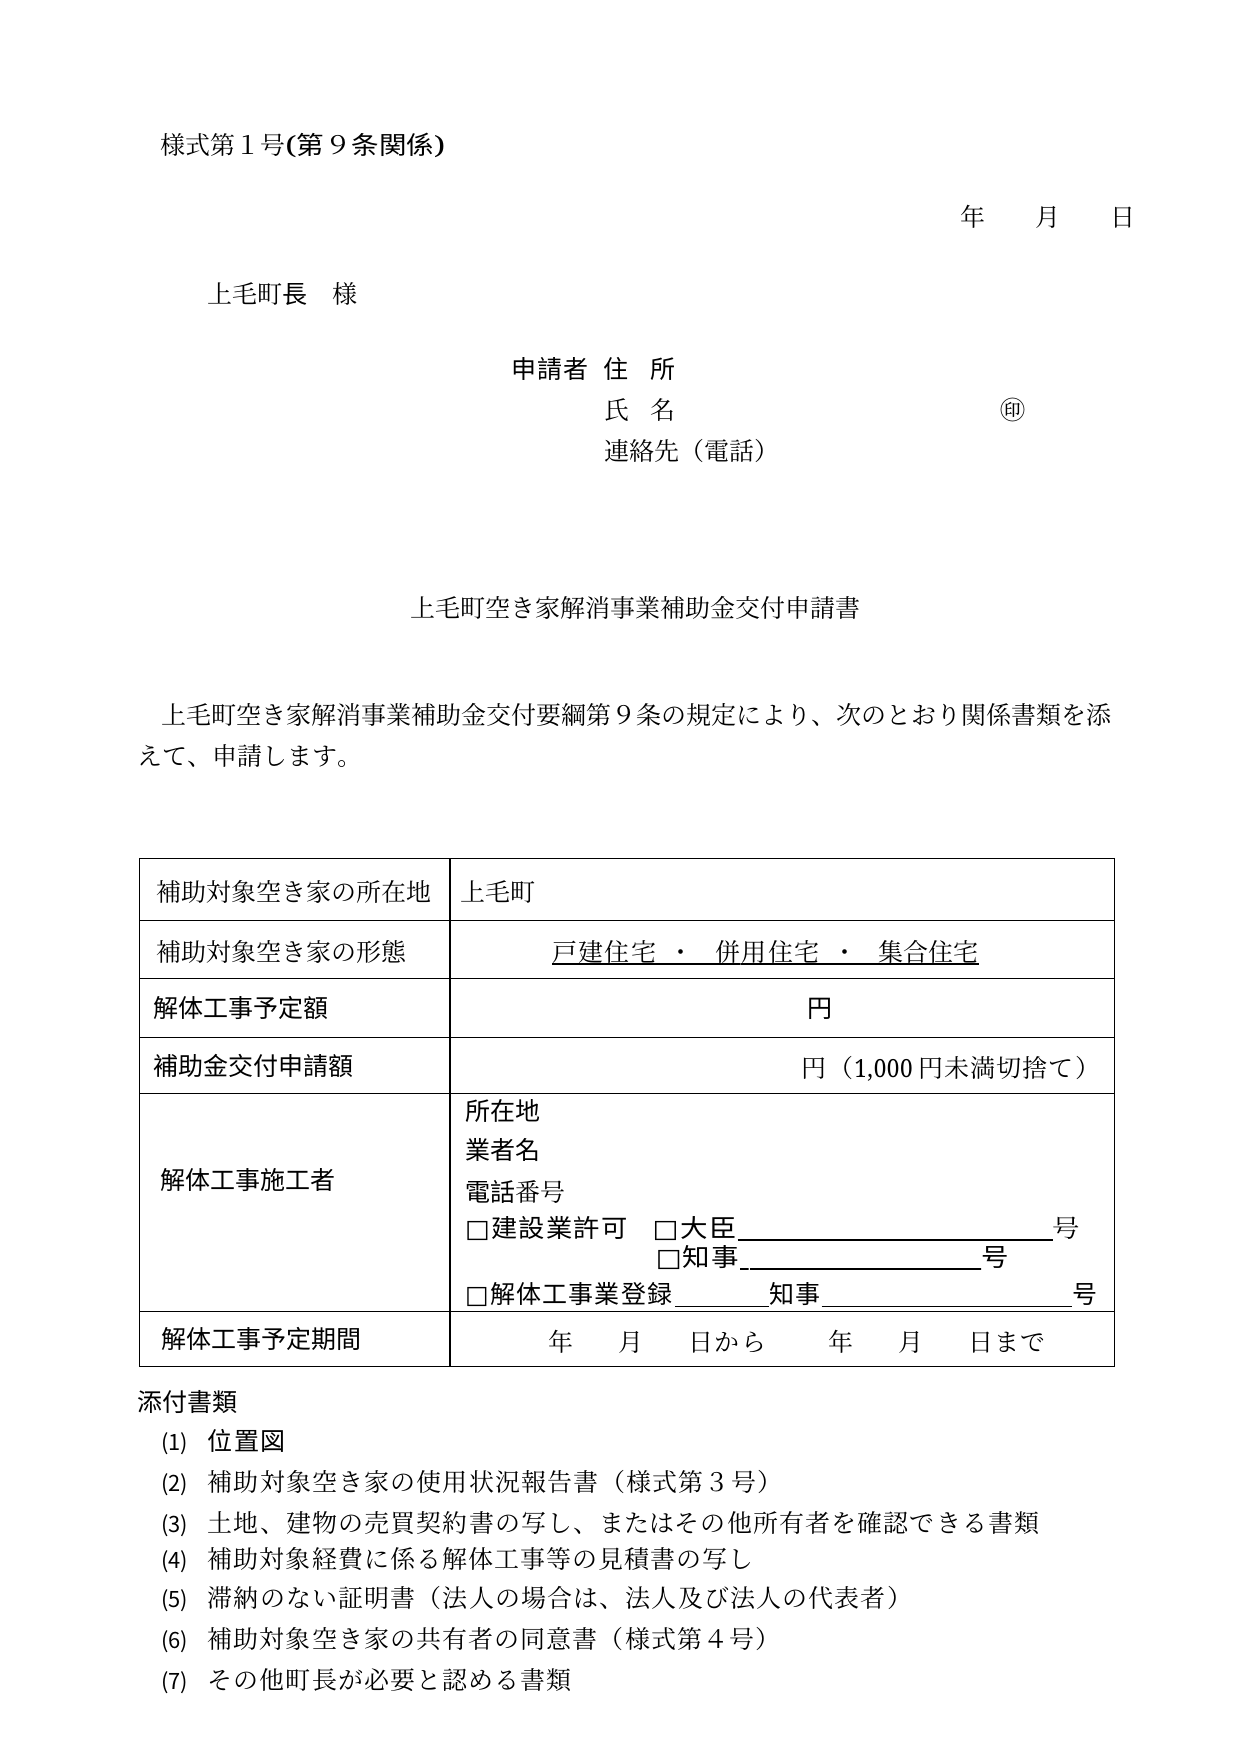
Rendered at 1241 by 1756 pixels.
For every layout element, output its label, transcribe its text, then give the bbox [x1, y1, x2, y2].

table_cell 年 月 日から 年 月 日まで [451, 1312, 1114, 1366]
list 補助対象空き家の使用状況報告書（様式第３号） [161, 1463, 1159, 1498]
table_cell 円（1,000円未満切捨て） [451, 1038, 1114, 1092]
table_cell 所在地 業者名 電話番号 建設業許可 大臣 号 知事 号 解体工事業登録 知事 号 [451, 1094, 1114, 1311]
text 氏 名 ㊞ [604, 391, 1159, 427]
text 連絡先（電話） [604, 432, 1159, 467]
text 上毛町空き家解消事業補助金交付申請書 [135, 589, 1136, 624]
table_cell 解体工事予定期間 [140, 1312, 449, 1366]
text 添付書類 [138, 1385, 1159, 1419]
list 滞納のない証明書（法人の場合は、法人及び法人の代表者） [161, 1579, 1159, 1615]
text 申請者 住 所 [511, 352, 1159, 386]
list その他町長が必要と認める書類 [161, 1661, 1159, 1697]
table_cell 補助対象空き家の形態 [140, 921, 449, 978]
text 上毛町長 様 [208, 275, 1159, 311]
text 上毛町空き家解消事業補助金交付要綱第９条の規定により、次のとおり関係書類を添えて、申請します。 [138, 695, 1134, 773]
text 様式第１号(第９条関係) [160, 126, 1159, 162]
table_header 補助対象空き家の所在地 [140, 859, 449, 920]
list 補助対象経費に係る解体工事等の見積書の写し [161, 1545, 1159, 1574]
list 位置図 [161, 1424, 1159, 1458]
table_header 上毛町 [451, 859, 1114, 920]
table_cell 戸建住宅 ・ 併用住宅 ・ 集合住宅 [451, 921, 1114, 978]
list 補助対象空き家の共有者の同意書（様式第４号） [161, 1620, 1159, 1656]
text 年 月 日 [160, 198, 1159, 234]
table_cell 補助金交付申請額 [140, 1038, 449, 1092]
table_cell 解体工事予定額 [140, 979, 449, 1037]
table_cell 解体工事施工者 [140, 1094, 449, 1311]
list 土地、建物の売買契約書の写し、またはその他所有者を確認できる書類 [161, 1503, 1133, 1539]
table_cell 円 [451, 979, 1114, 1037]
